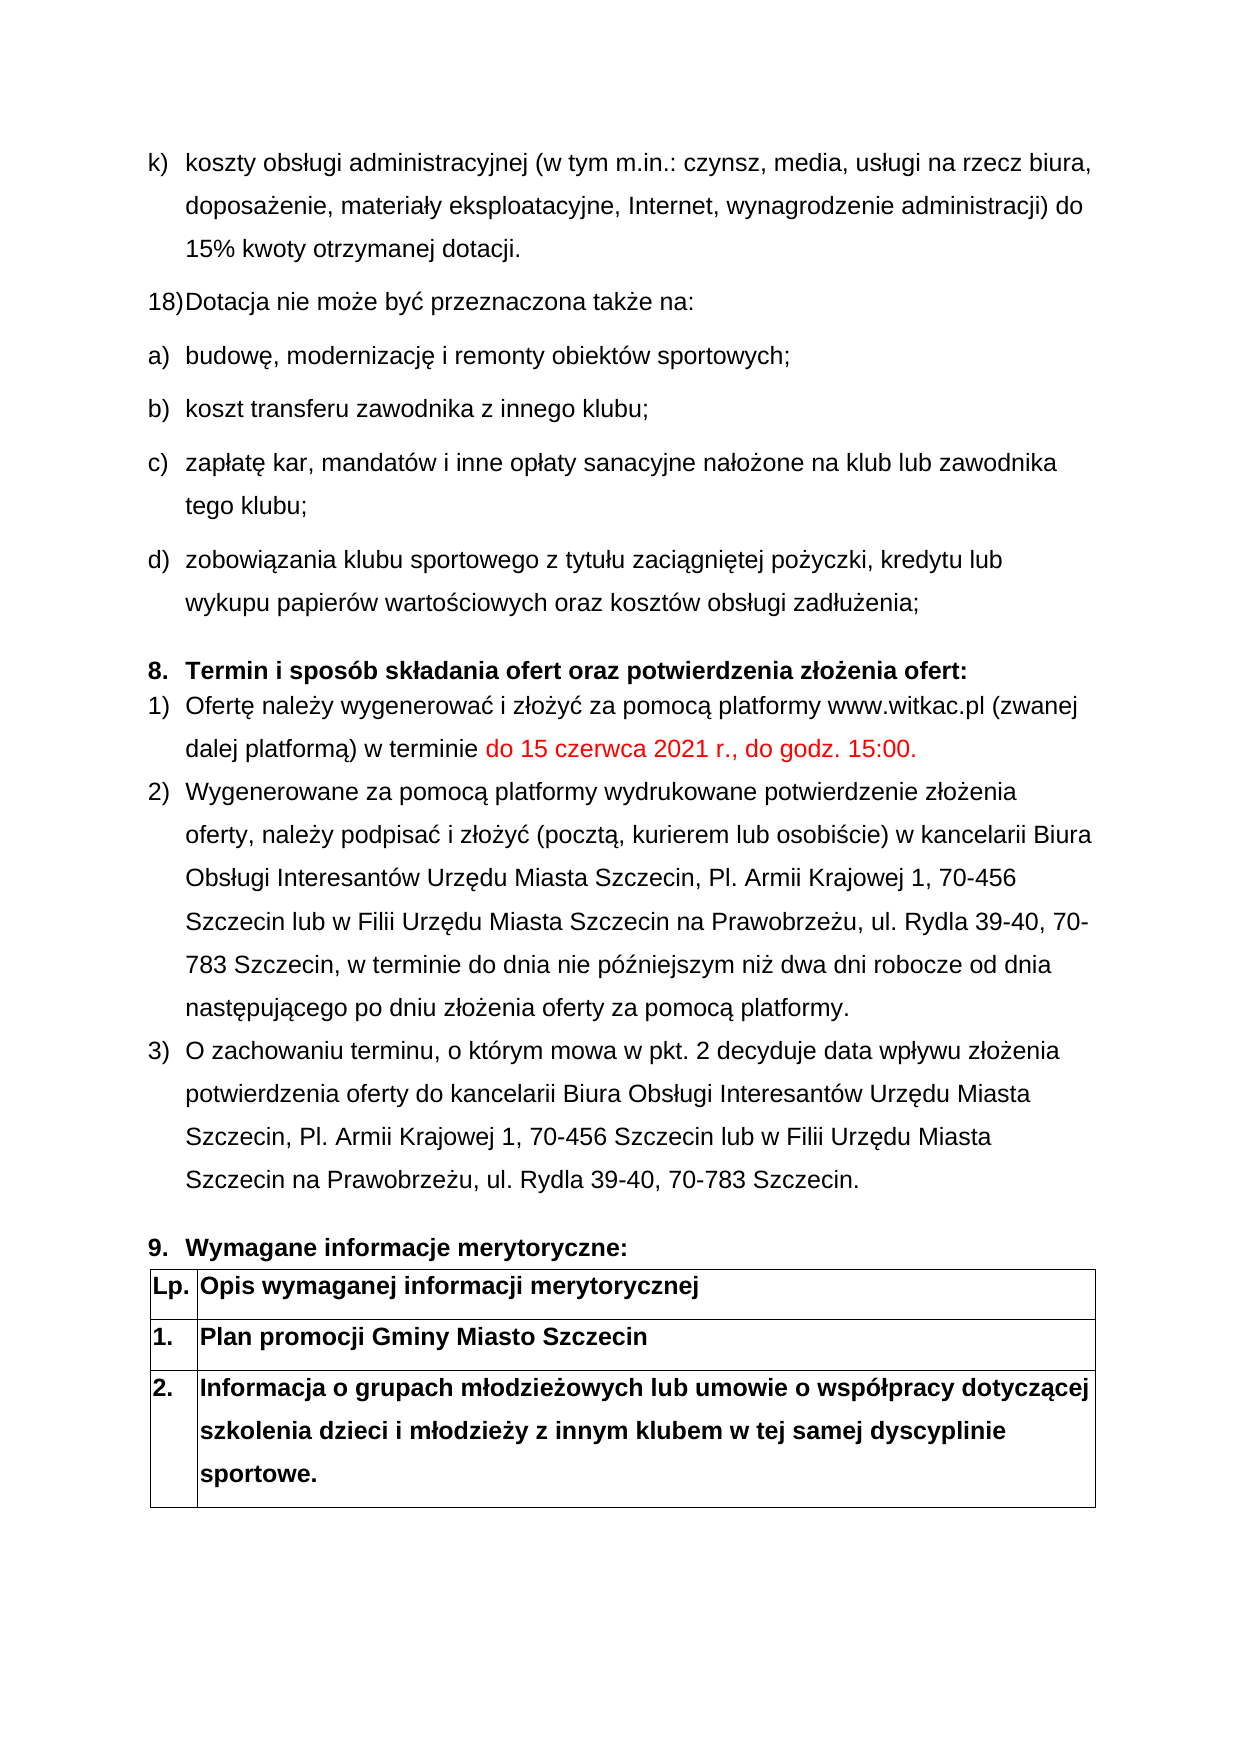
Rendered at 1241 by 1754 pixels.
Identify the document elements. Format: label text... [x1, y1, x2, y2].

table_cell 2. [151, 1371, 197, 1507]
list zapłatę kar, mandatów i inne opłaty sanacyjne nałożone na klub lub zawodnika tego klubu; [148, 448, 1093, 520]
list budowę, modernizację i remonty obiektów sportowych; [148, 341, 1093, 370]
list Dotacja nie może być przeznaczona także na: [148, 287, 1093, 316]
table_header Lp. [151, 1270, 197, 1319]
list Ofertę należy wygenerować i złożyć za pomocą platformy www.witkac.pl (zwanej dalej platformą) w terminie do 15 czerwca 2021 r., do godz. 15:00. [148, 691, 1093, 763]
list koszt transferu zawodnika z innego klubu; [148, 394, 1093, 423]
list koszty obsługi administracyjnej (w tym m.in.: czynsz, media, usługi na rzecz biura, doposażenie, materiały eksploatacyjne, Internet, wynagrodzenie administracji) do 15% kwoty otrzymanej dotacji. [148, 148, 1093, 263]
table_cell Plan promocji Gminy Miasto Szczecin [198, 1320, 1095, 1370]
list O zachowaniu terminu, o którym mowa w pkt. 2 decyduje data wpływu złożenia potwierdzenia oferty do kancelarii Biura Obsługi Interesantów Urzędu Miasta Szczecin, Pl. Armii Krajowej 1, 70-456 Szczecin lub w Filii Urzędu Miasta Szczecin na Prawobrzeżu, ul. Rydla 39-40, 70-783 Szczecin. [148, 1036, 1093, 1194]
subtitle Termin i sposób składania ofert oraz potwierdzenia złożenia ofert: [148, 656, 1093, 685]
table_cell 1. [151, 1320, 197, 1370]
table_cell Informacja o grupach młodzieżowych lub umowie o współpracy dotyczącej szkolenia dzieci i młodzieży z innym klubem w tej samej dyscyplinie sportowe. [198, 1371, 1095, 1507]
list Wygenerowane za pomocą platformy wydrukowane potwierdzenie złożenia oferty, należy podpisać i złożyć (pocztą, kurierem lub osobiście) w kancelarii Biura Obsługi Interesantów Urzędu Miasta Szczecin, Pl. Armii Krajowej 1, 70-456 Szczecin lub w Filii Urzędu Miasta Szczecin na Prawobrzeżu, ul. Rydla 39-40, 70-783 Szczecin, w terminie do dnia nie późniejszym niż dwa dni robocze od dnia następującego po dniu złożenia oferty za pomocą platformy. [148, 777, 1093, 1022]
table_header Opis wymaganej informacji merytorycznej [198, 1270, 1095, 1319]
list zobowiązania klubu sportowego z tytułu zaciągniętej pożyczki, kredytu lub wykupu papierów wartościowych oraz kosztów obsługi zadłużenia; [148, 545, 1093, 617]
subtitle Wymagane informacje merytoryczne: [148, 1233, 1093, 1262]
